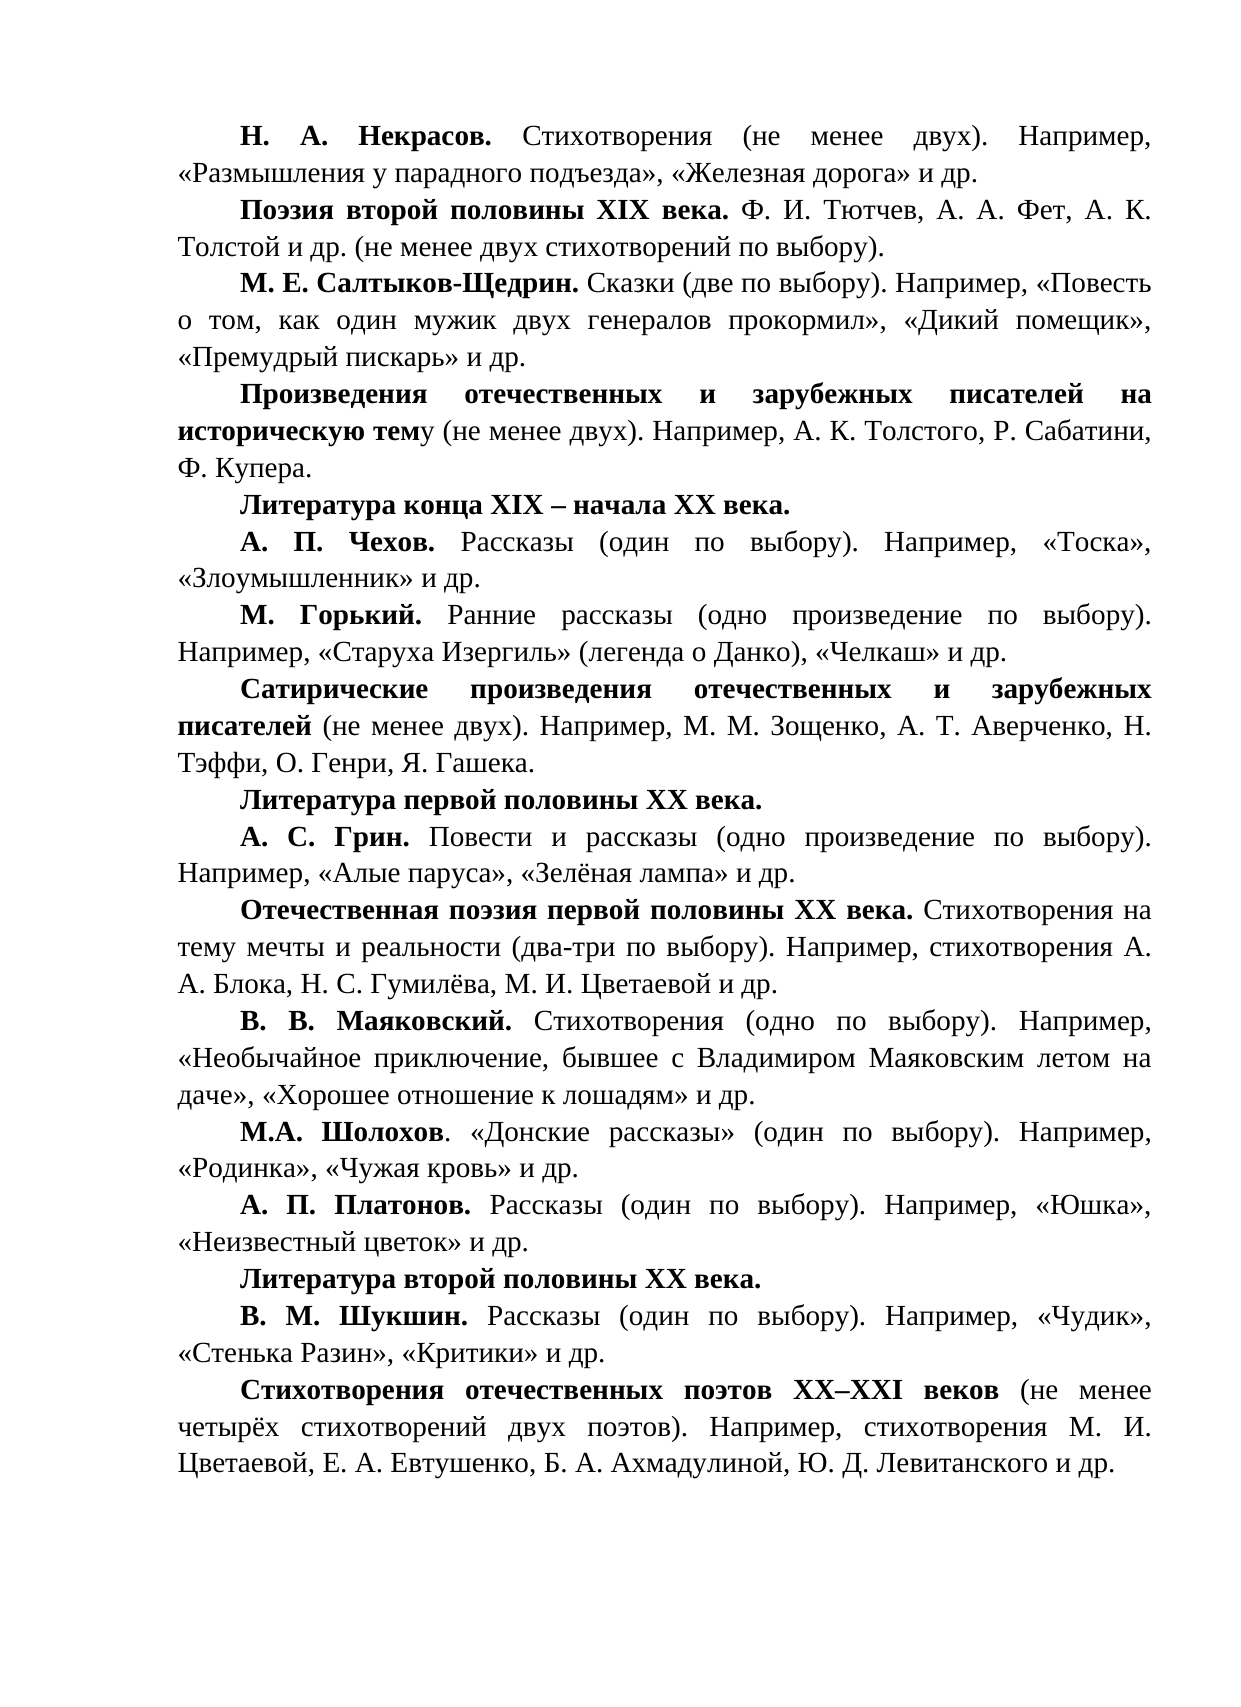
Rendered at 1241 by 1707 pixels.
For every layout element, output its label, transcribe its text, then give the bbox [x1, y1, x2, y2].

text А. П. Чехов. Рассказы ‌(один по выбору). Например, «Тоска», «Злоумышленник» и др.‌‌ [177, 524, 1152, 594]
text А. С. Грин. Повести и рассказы ‌(одно произведение по выбору). Например, «Алые паруса», «Зелёная лампа» и др.‌‌ [177, 819, 1152, 889]
text А. П. Платонов. Рассказы ‌(один по выбору). Например, «Юшка», «Неизвестный цветок» и др.‌‌ [177, 1187, 1152, 1258]
text Литература конца XIX – начала XX века. [177, 487, 1152, 520]
text Литература второй половины XX века. [177, 1261, 1152, 1295]
text В. В. Маяковский. Стихотворения ‌(одно по выбору). Например, «Необычайное приключение, бывшее с Владимиром Маяковским летом на даче», «Хорошее отношение к лошадям» и др.‌‌ [177, 1003, 1152, 1110]
text М.А. Шолохов. «Донские рассказы» ‌(один по выбору). Например, «Родинка», «Чужая кровь» и др.‌‌ [177, 1114, 1152, 1184]
text Сатирические произведения отечественных и зарубежных писателей ‌(не менее двух). Например, М. М. Зощенко, А. Т. Аверченко, Н. Тэффи, О. Генри, Я. Гашека.‌‌ [177, 671, 1152, 778]
text Стихотворения отечественных поэтов XX–XXI веков ‌(не менее четырёх стихотворений двух поэтов). Например, стихотворения М. И. Цветаевой, Е. А. Евтушенко, Б. А. Ахмадулиной, Ю. Д. Левитанского и др.‌‌ [177, 1372, 1152, 1479]
text Отечественная поэзия первой половины XX века. Стихотворения на тему мечты и реальности ‌(два-три по выбору). Например, стихотворения А. А. Блока, Н. С. Гумилёва, М. И. Цветаевой и др.‌‌ [177, 892, 1152, 1000]
text М. Е. Салтыков-Щедрин. Сказки ‌(две по выбору). Например, «Повесть о том, как один мужик двух генералов прокормил», «Дикий помещик», «Премудрый пискарь» и др.‌‌ [177, 266, 1152, 373]
text Произведения отечественных и зарубежных писателей на историческую тему ‌(не менее двух). Например, А. К. Толстого, Р. Сабатини, Ф. Купера.‌‌ [177, 376, 1152, 483]
text Н. А. Некрасов. Стихотворения ‌(не менее двух). Например, «Размышления у парадного подъезда», «Железная дорога» и др.‌‌ [177, 118, 1152, 188]
text Поэзия второй половины XIX века. ‌Ф. И. Тютчев, А. А. Фет, А. К. Толстой и др. (не менее двух стихотворений по выбору).‌‌ [177, 192, 1152, 262]
text В. М. Шукшин. Рассказы ‌(один по выбору). Например, «Чудик», «Стенька Разин», «Критики» и др.‌‌ [177, 1298, 1152, 1368]
text М. Горький. Ранние рассказы ‌(одно произведение по выбору). Например, «Старуха Изергиль» (легенда о Данко), «Челкаш» и др.‌‌ [177, 597, 1152, 668]
text Литература первой половины XX века. [177, 782, 1152, 815]
